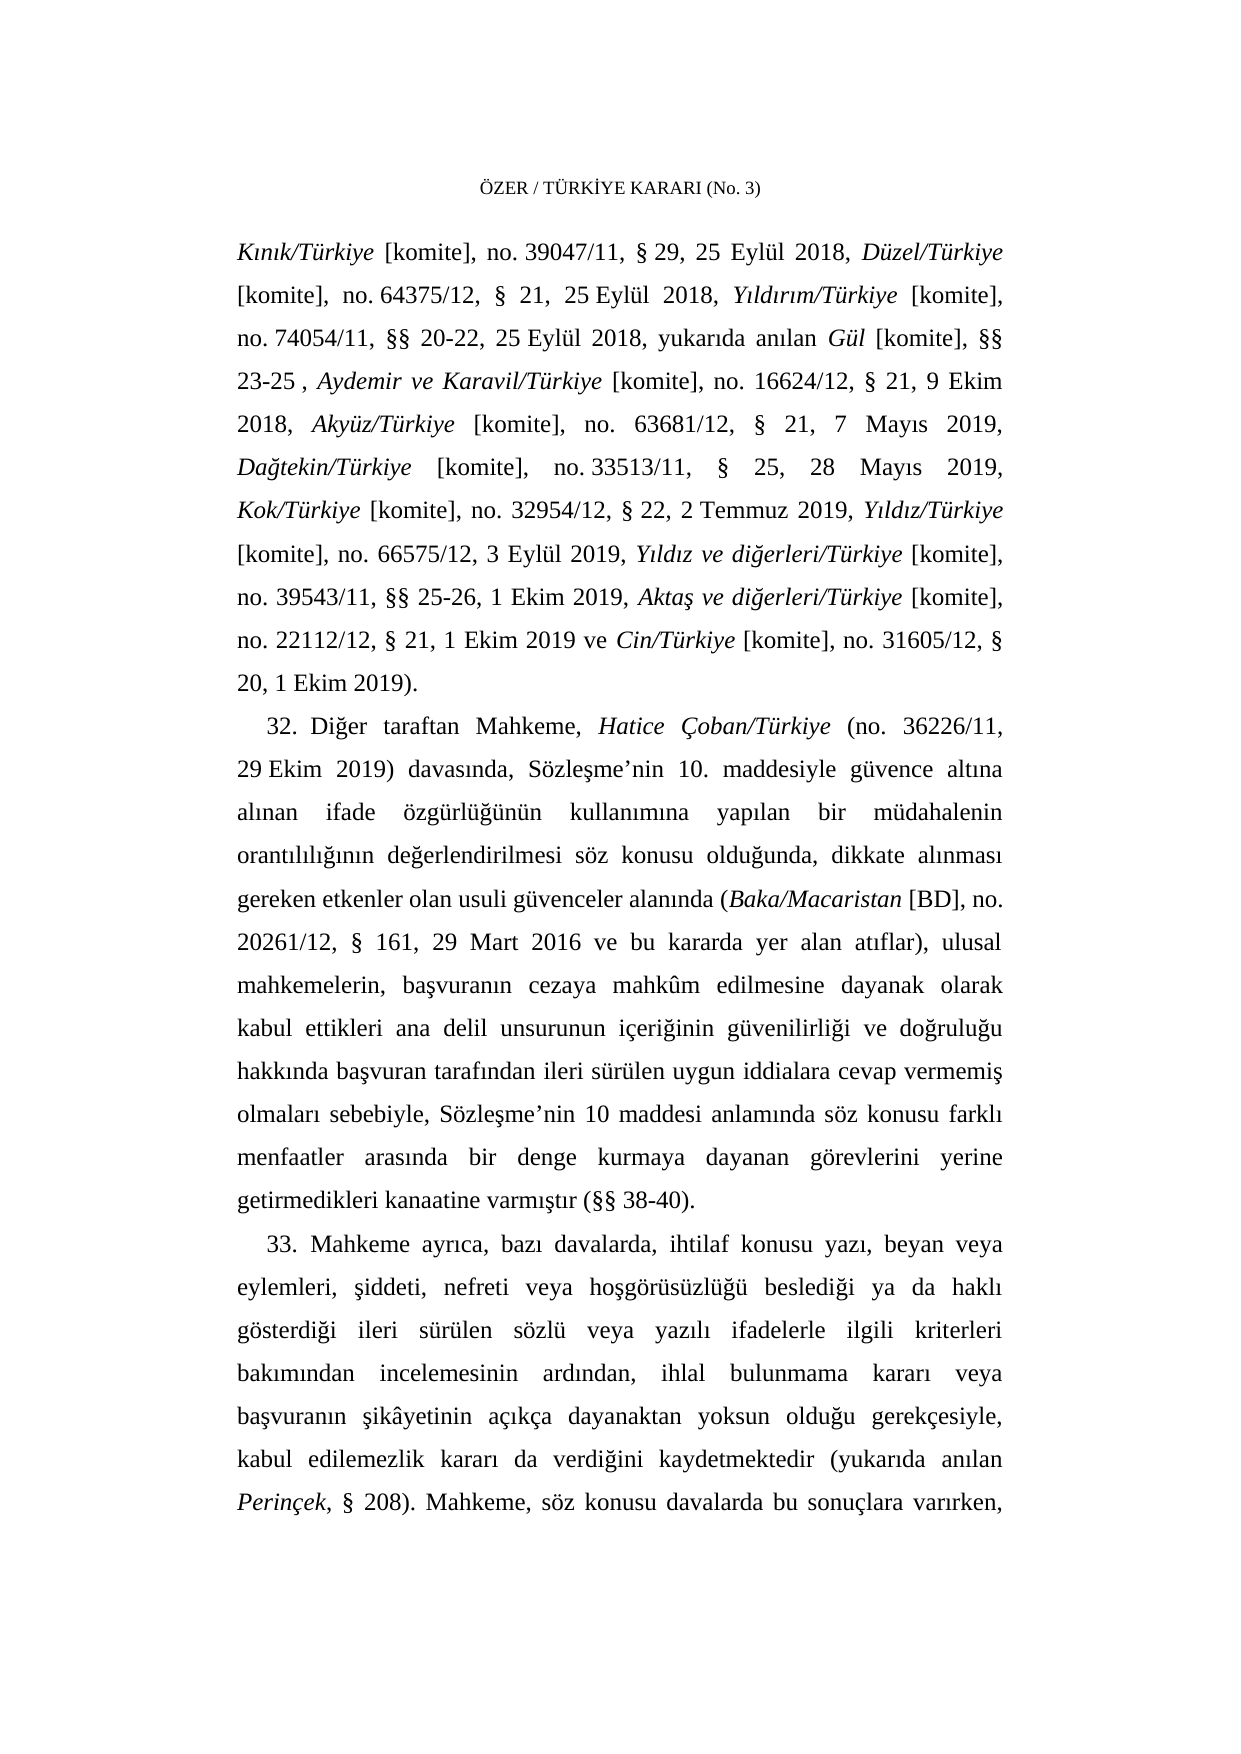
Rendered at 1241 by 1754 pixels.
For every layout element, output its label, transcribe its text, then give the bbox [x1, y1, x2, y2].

text 32. Diğer taraftan Mahkeme, Hatice Çoban/Türkiye (no. 36226/11, 29 Ekim 2019) davasında, Sözleşme’nin 10. maddesiyle güvence altına alınan ifade özgürlüğünün kullanımına yapılan bir müdahalenin orantılılığının değerlendirilmesi söz konusu olduğunda, dikkate alınması gereken etkenler olan usuli güvenceler alanında (Baka/Macaristan [BD], no. 20261/12, § 161, 29 Mart 2016 ve bu kararda yer alan atıflar), ulusal mahkemelerin, başvuranın cezaya mahkûm edilmesine dayanak olarak kabul ettikleri ana delil unsurunun içeriğinin güvenilirliği ve doğruluğu hakkında başvuran tarafından ileri sürülen uygun iddialara cevap vermemiş olmaları sebebiyle, Sözleşme’nin 10 maddesi anlamında söz konusu farklı menfaatler arasında bir denge kurmaya dayanan görevlerini yerine getirmedikleri kanaatine varmıştır (§§ 38-40). [237, 711, 1003, 1214]
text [237, 237, 1003, 697]
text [237, 1229, 1003, 1516]
